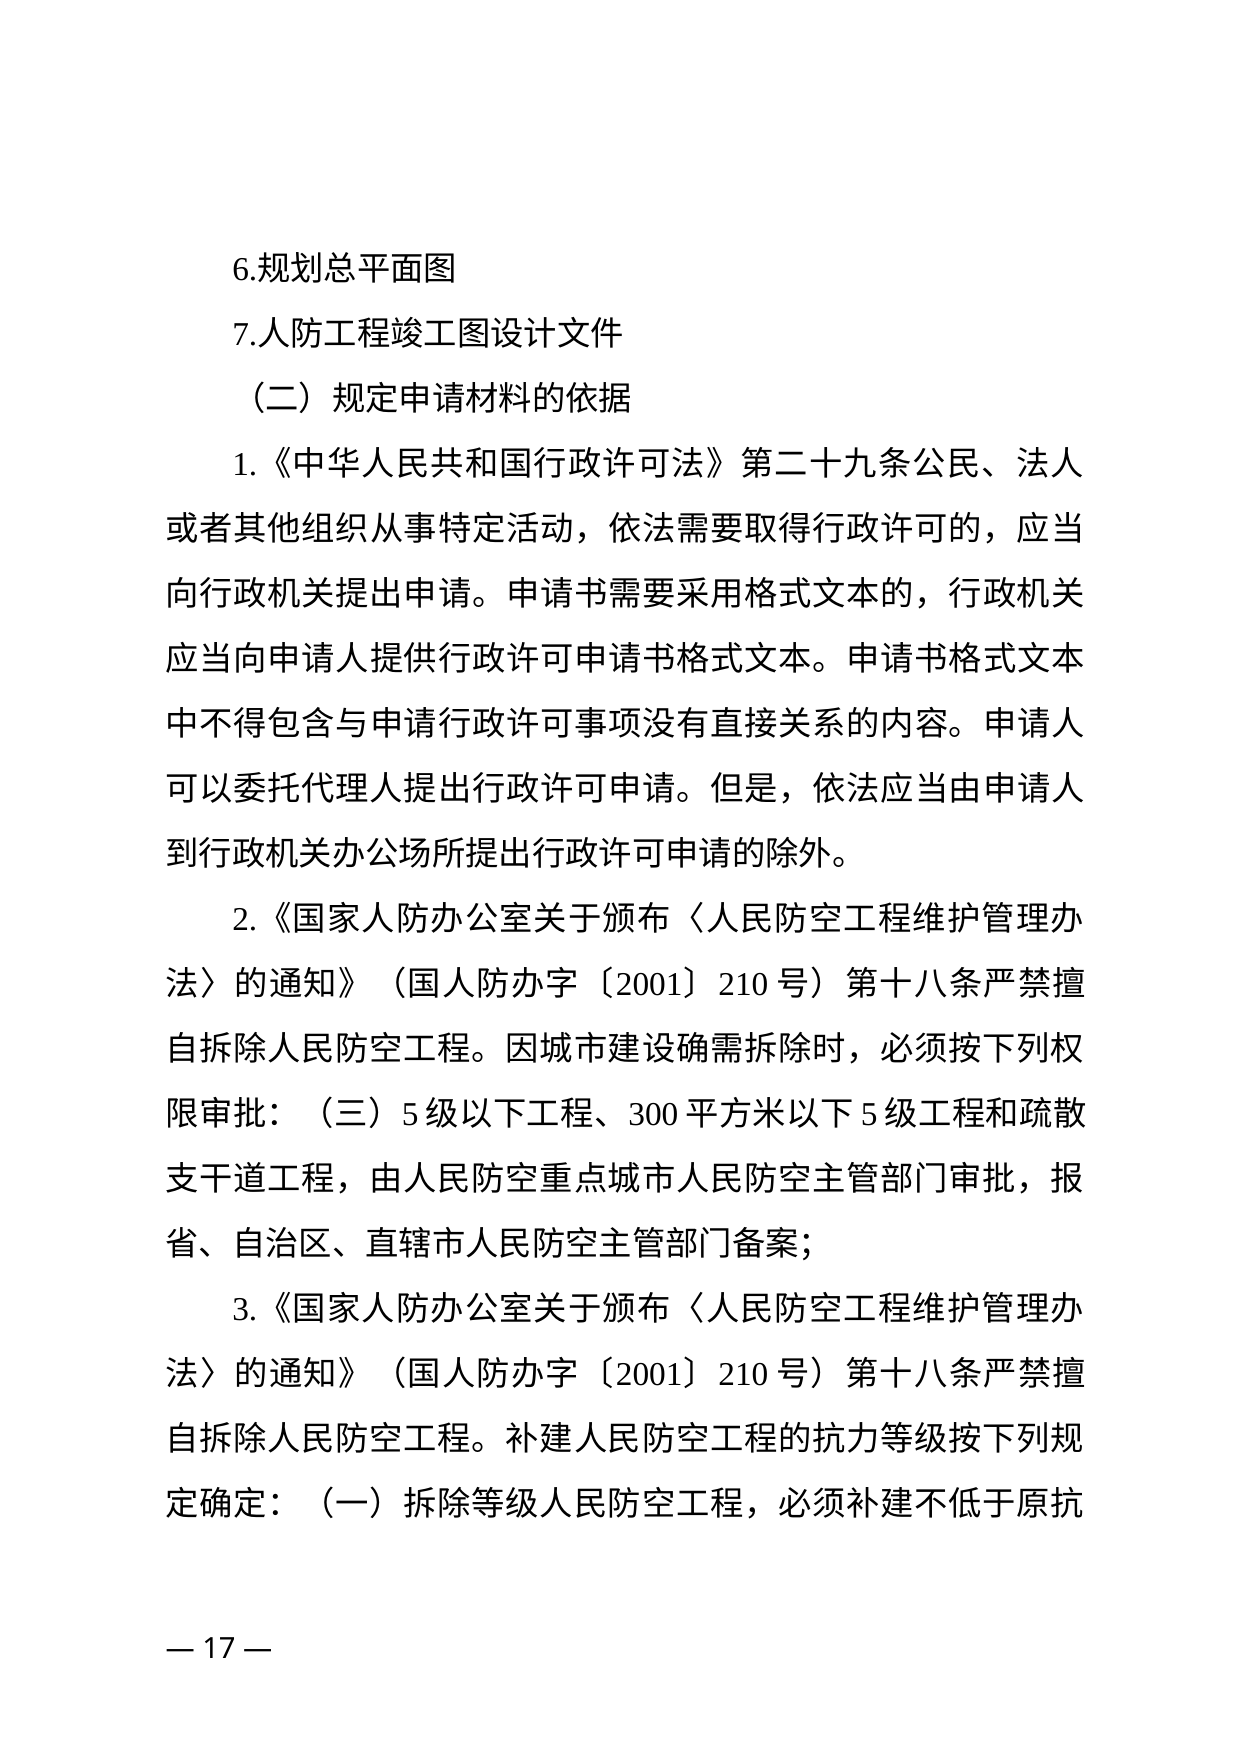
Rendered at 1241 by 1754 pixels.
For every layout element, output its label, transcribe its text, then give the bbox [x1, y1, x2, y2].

list 1.《中华人民共和国行政许可法》第二十九条公民、法人或者其他组织从事特定活动，依法需要取得行政许可的，应当向行政机关提出申请。申请书需要采用格式文本的，行政机关应当向申请人提供行政许可申请书格式文本。申请书格式文本中不得包含与申请行政许可事项没有直接关系的内容。申请人可以委托代理人提出行政许可申请。但是，依法应当由申请人到行政机关办公场所提出行政许可申请的除外。 [165, 428, 1087, 883]
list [165, 1273, 1087, 1533]
list 2.《国家人防办公室关于颁布〈人民防空工程维护管理办法〉的通知》（国人防办字〔2001〕210号）第十八条严禁擅自拆除人民防空工程。因城市建设确需拆除时，必须按下列权限审批：（三）5级以下工程、300平方米以下5级工程和疏散支干道工程，由人民防空重点城市人民防空主管部门审批，报省、自治区、直辖市人民防空主管部门备案； [165, 883, 1087, 1273]
list （二）规定申请材料的依据 [165, 363, 1087, 428]
list 6.规划总平面图 [165, 233, 1087, 298]
list 7.人防工程竣工图设计文件 [165, 298, 1087, 363]
